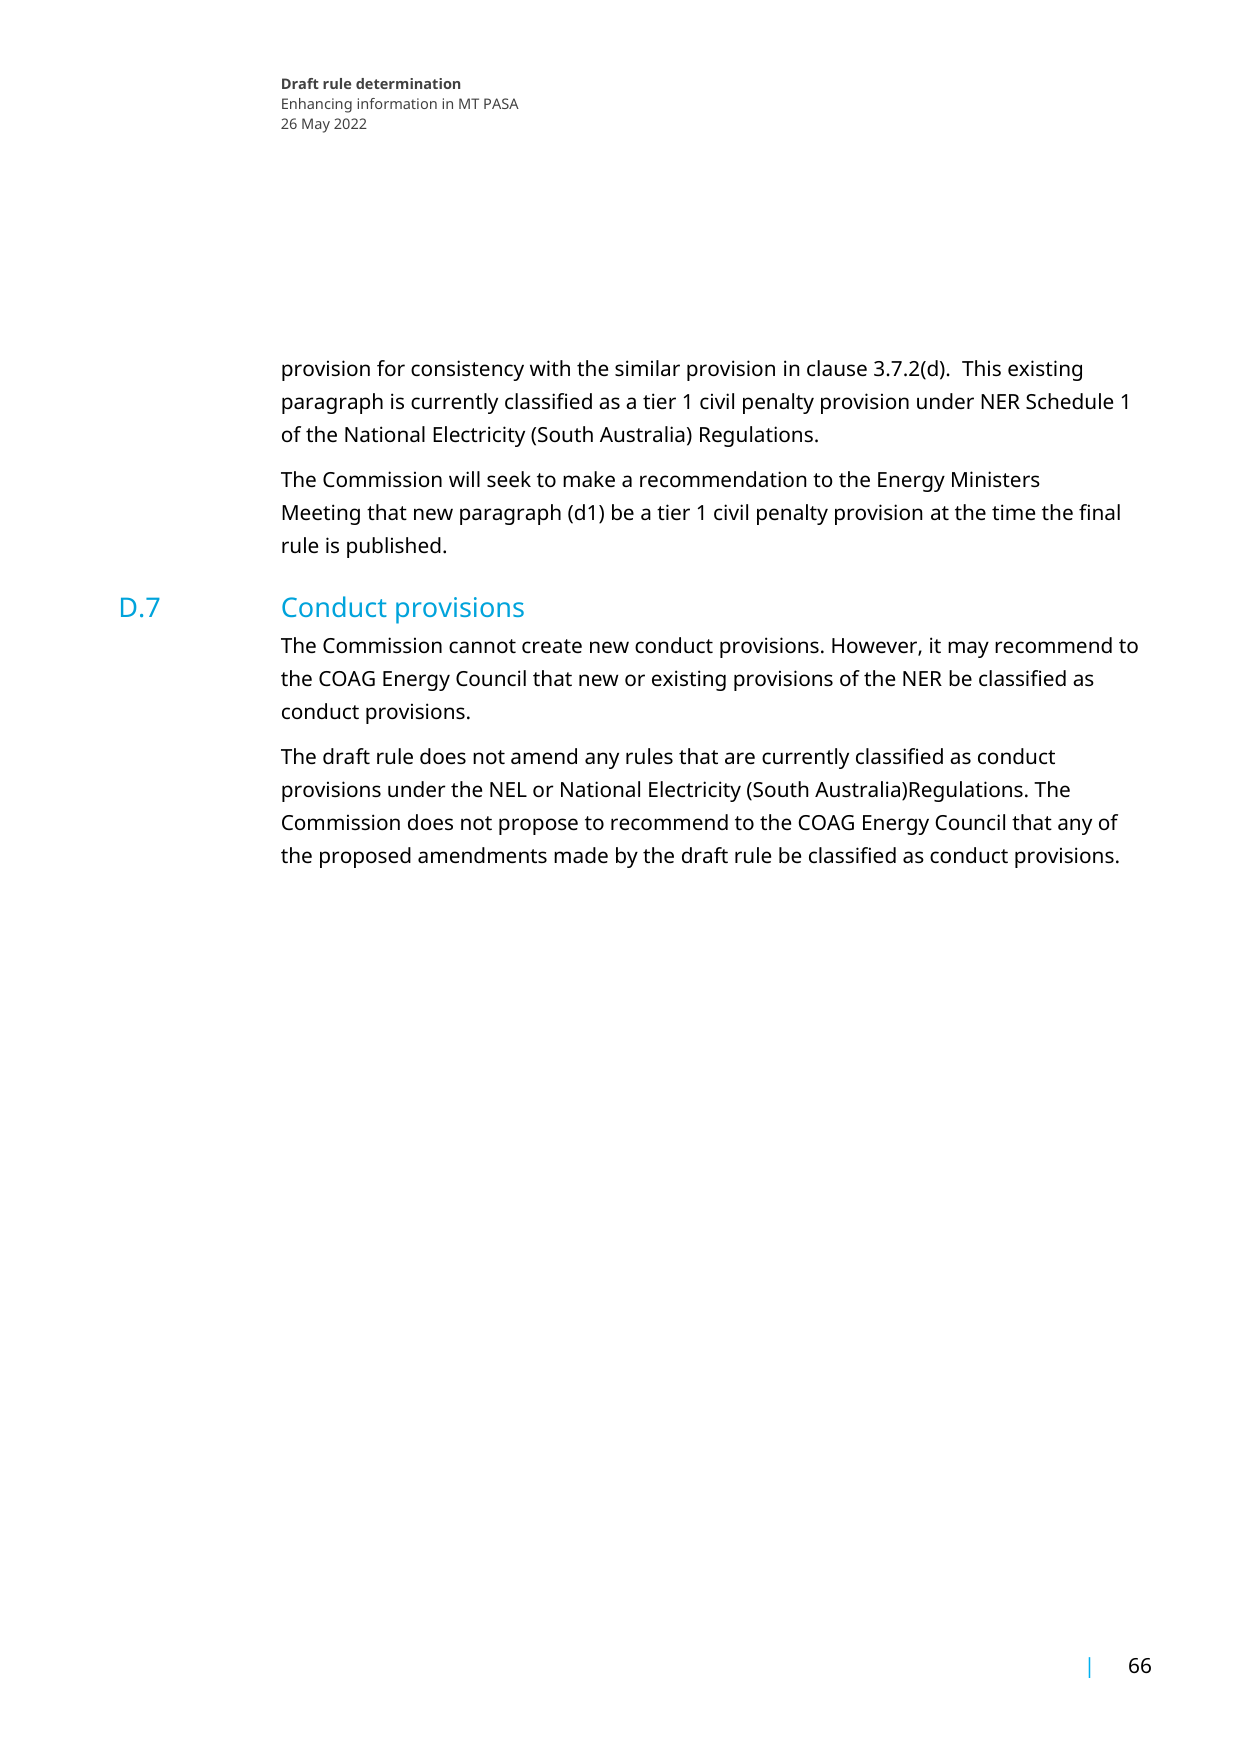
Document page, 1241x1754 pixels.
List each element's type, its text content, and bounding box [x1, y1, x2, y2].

text The Commission will seek to make a recommendation to the Energy Ministers Meeting that new paragraph (d1) be a tier 1 civil penalty provision at the time the final rule is published. [281, 465, 1152, 559]
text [281, 354, 1152, 449]
subtitle D.7 Conduct provisions [118, 589, 1152, 626]
text The draft rule does not amend any rules that are currently classified as conduct provisions under the NEL or National Electricity (South Australia)Regulations. The Commission does not propose to recommend to the COAG Energy Council that any of the proposed amendments made by the draft rule be classified as conduct provisions. [281, 742, 1152, 869]
text The Commission cannot create new conduct provisions. However, it may recommend to the COAG Energy Council that new or existing provisions of the NER be classified as conduct provisions. [281, 631, 1152, 726]
